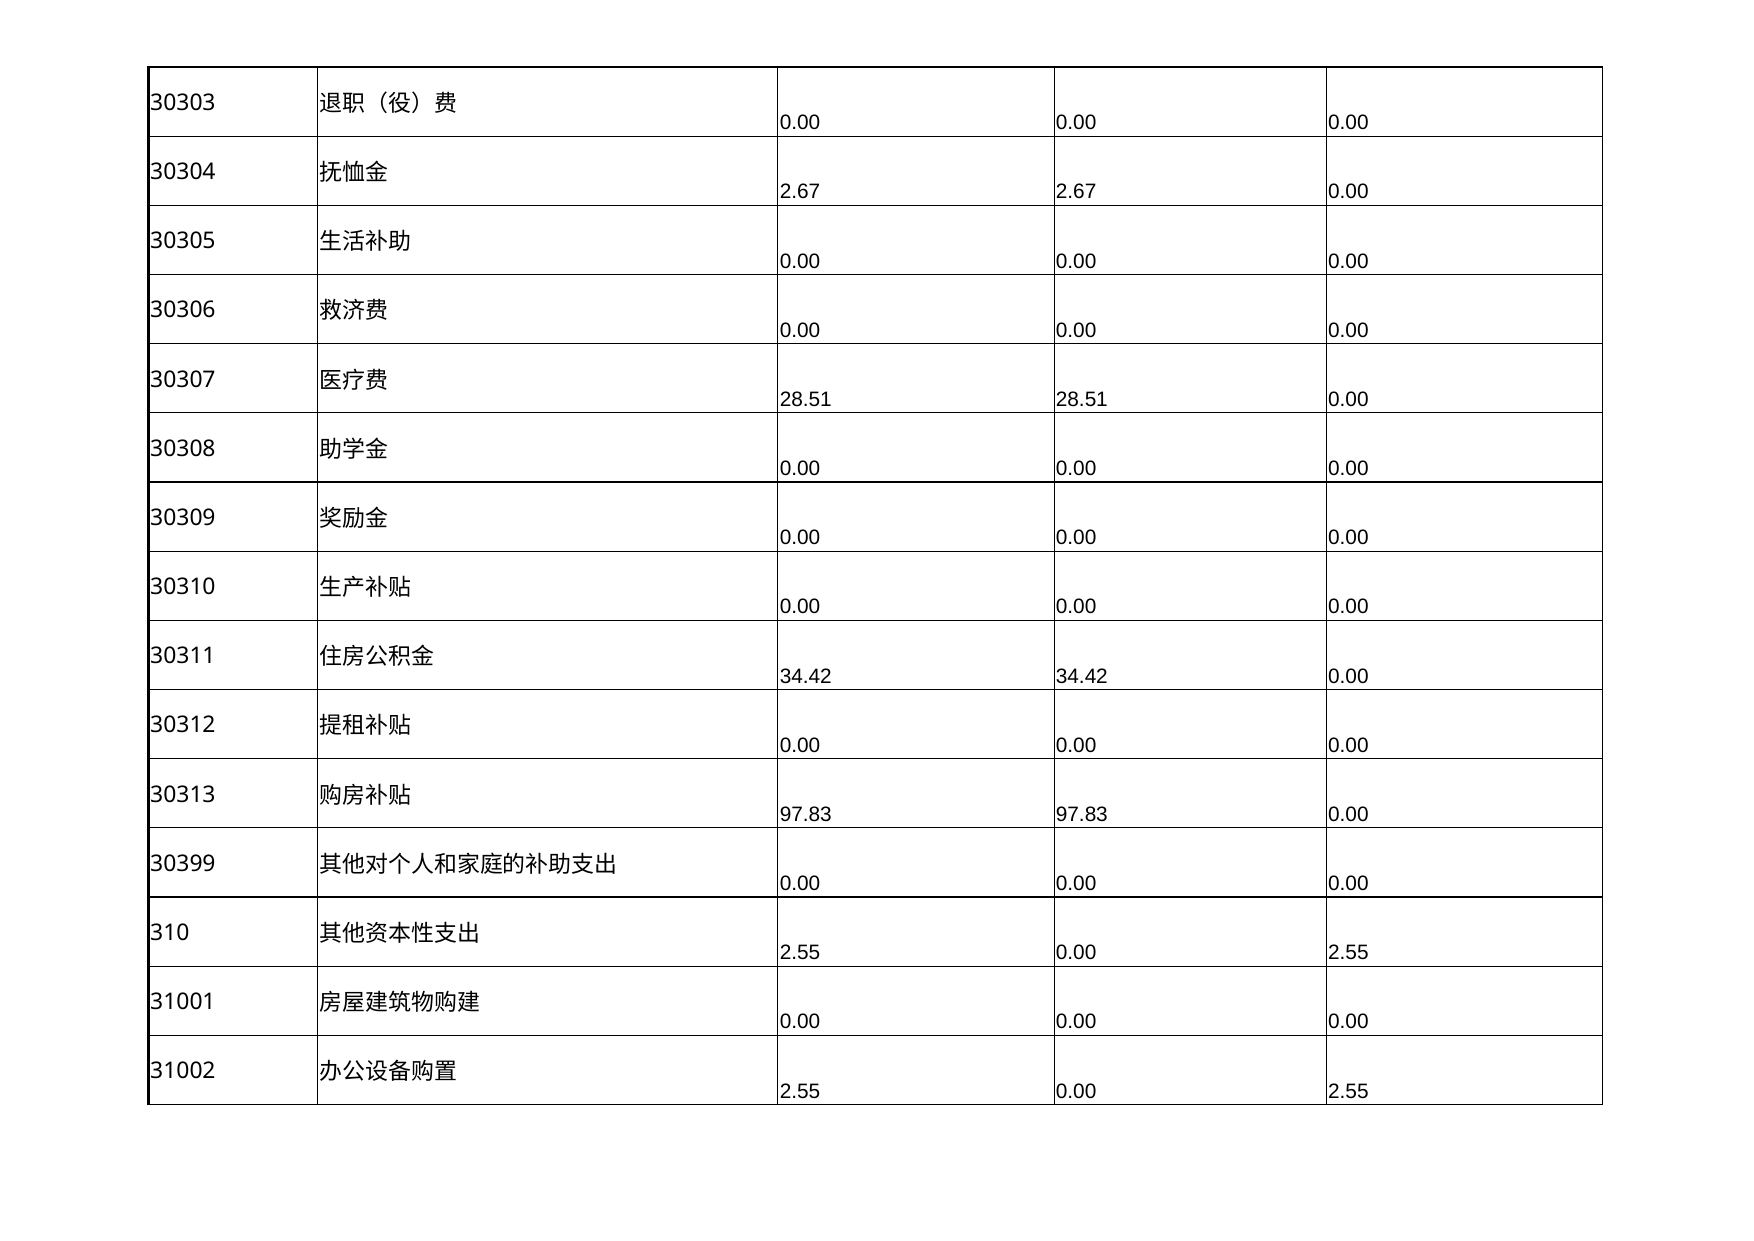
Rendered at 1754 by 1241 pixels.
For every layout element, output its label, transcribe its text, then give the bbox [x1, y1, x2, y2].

table_cell 0.00 [1327, 690, 1602, 758]
table_cell 0.00 [778, 275, 1054, 343]
table_cell 生活补助 [318, 206, 777, 274]
table_cell 2.55 [778, 898, 1054, 966]
table_cell 97.83 [1055, 759, 1326, 827]
table_cell 退职（役）费 [318, 68, 777, 136]
table_cell 其他资本性支出 [318, 898, 777, 966]
table_cell 30308 [150, 413, 317, 481]
table_cell 30312 [150, 690, 317, 758]
table_cell 0.00 [1055, 68, 1326, 136]
table_cell 30309 [150, 483, 317, 551]
table_cell 医疗费 [318, 344, 777, 412]
table_cell 0.00 [1327, 137, 1602, 205]
table_cell 0.00 [1327, 828, 1602, 896]
table_cell 0.00 [1055, 206, 1326, 274]
table_cell 30305 [150, 206, 317, 274]
table_cell 助学金 [318, 413, 777, 481]
table_cell 2.55 [1327, 898, 1602, 966]
table_cell 0.00 [778, 483, 1054, 551]
table_cell 0.00 [1055, 413, 1326, 481]
table_cell 2.55 [1327, 1036, 1602, 1104]
table_cell 0.00 [1327, 413, 1602, 481]
table_cell 30399 [150, 828, 317, 896]
table_cell 0.00 [1055, 275, 1326, 343]
table_cell 0.00 [778, 206, 1054, 274]
table_cell 0.00 [1327, 68, 1602, 136]
table_cell 31001 [150, 967, 317, 1035]
table_cell 2.55 [778, 1036, 1054, 1104]
table_cell 0.00 [1327, 967, 1602, 1035]
table_cell 30303 [150, 68, 317, 136]
table_cell 0.00 [1327, 621, 1602, 689]
table_cell 房屋建筑物购建 [318, 967, 777, 1035]
table_cell 0.00 [1327, 759, 1602, 827]
table_cell 0.00 [778, 967, 1054, 1035]
table_cell 住房公积金 [318, 621, 777, 689]
table_cell 其他对个人和家庭的补助支出 [318, 828, 777, 896]
table_cell 2.67 [1055, 137, 1326, 205]
table_cell 0.00 [778, 828, 1054, 896]
table_cell 救济费 [318, 275, 777, 343]
table_cell 30304 [150, 137, 317, 205]
table_cell 奖励金 [318, 483, 777, 551]
table_cell 0.00 [1327, 483, 1602, 551]
table_cell 0.00 [1055, 898, 1326, 966]
table_cell 0.00 [1055, 967, 1326, 1035]
table_cell 0.00 [1055, 690, 1326, 758]
table_cell 30306 [150, 275, 317, 343]
table_cell 34.42 [1055, 621, 1326, 689]
table_cell 34.42 [778, 621, 1054, 689]
table_cell 0.00 [1055, 483, 1326, 551]
table_cell 0.00 [1327, 552, 1602, 620]
table_cell 办公设备购置 [318, 1036, 777, 1104]
table_cell 28.51 [778, 344, 1054, 412]
table_cell 0.00 [778, 552, 1054, 620]
table_cell 31002 [150, 1036, 317, 1104]
table_cell 提租补贴 [318, 690, 777, 758]
table_cell 2.67 [778, 137, 1054, 205]
table_cell 0.00 [1055, 552, 1326, 620]
table_cell 抚恤金 [318, 137, 777, 205]
table_cell 0.00 [1055, 1036, 1326, 1104]
table_cell 28.51 [1055, 344, 1326, 412]
table_cell 310 [150, 898, 317, 966]
table_cell 30307 [150, 344, 317, 412]
table_cell 0.00 [1055, 828, 1326, 896]
table_cell 97.83 [778, 759, 1054, 827]
table_cell 生产补贴 [318, 552, 777, 620]
table_cell 0.00 [778, 690, 1054, 758]
table_cell 30311 [150, 621, 317, 689]
table_cell 30310 [150, 552, 317, 620]
table_cell 30313 [150, 759, 317, 827]
table_cell 0.00 [778, 413, 1054, 481]
table_cell 0.00 [1327, 206, 1602, 274]
table_cell 购房补贴 [318, 759, 777, 827]
table_cell 0.00 [1327, 344, 1602, 412]
table_cell 0.00 [1327, 275, 1602, 343]
table_cell 0.00 [778, 68, 1054, 136]
